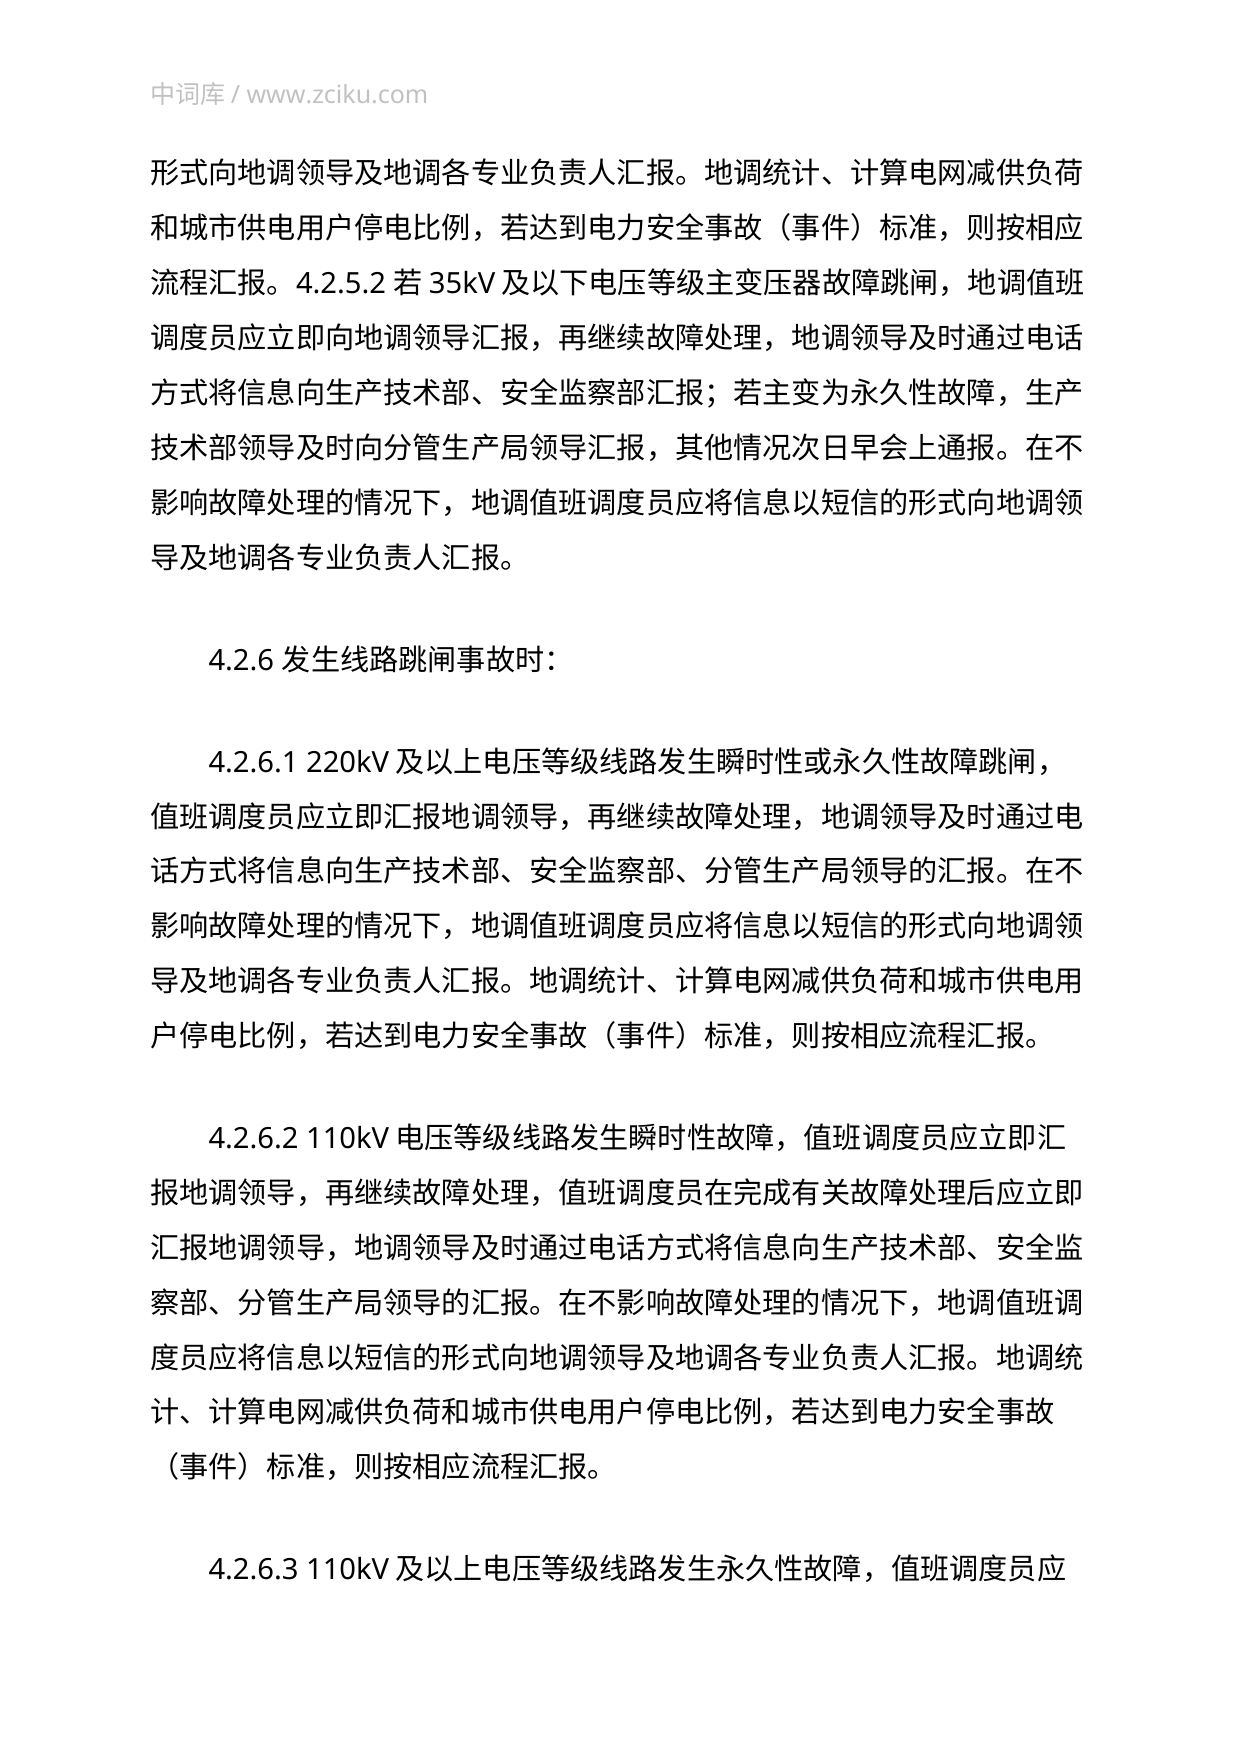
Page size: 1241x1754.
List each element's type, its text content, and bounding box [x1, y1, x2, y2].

text 4.2.6.2 110kV电压等级线路发生瞬时性故障，值班调度员应立即汇报地调领导，再继续故障处理，值班调度员在完成有关故障处理后应立即汇报地调领导，地调领导及时通过电话方式将信息向生产技术部、安全监察部、分管生产局领导的汇报。在不影响故障处理的情况下，地调值班调度员应将信息以短信的形式向地调领导及地调各专业负责人汇报。地调统计、计算电网减供负荷和城市供电用户停电比例，若达到电力安全事故（事件）标准，则按相应流程汇报。 [150, 1114, 1090, 1486]
text 4.2.6.1 220kV及以上电压等级线路发生瞬时性或永久性故障跳闸，值班调度员应立即汇报地调领导，再继续故障处理，地调领导及时通过电话方式将信息向生产技术部、安全监察部、分管生产局领导的汇报。在不影响故障处理的情况下，地调值班调度员应将信息以短信的形式向地调领导及地调各专业负责人汇报。地调统计、计算电网减供负荷和城市供电用户停电比例，若达到电力安全事故（事件）标准，则按相应流程汇报。 [150, 738, 1090, 1055]
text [150, 1546, 1090, 1588]
text 4.2.6 发生线路跳闸事故时： [150, 636, 1090, 678]
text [150, 150, 1090, 577]
